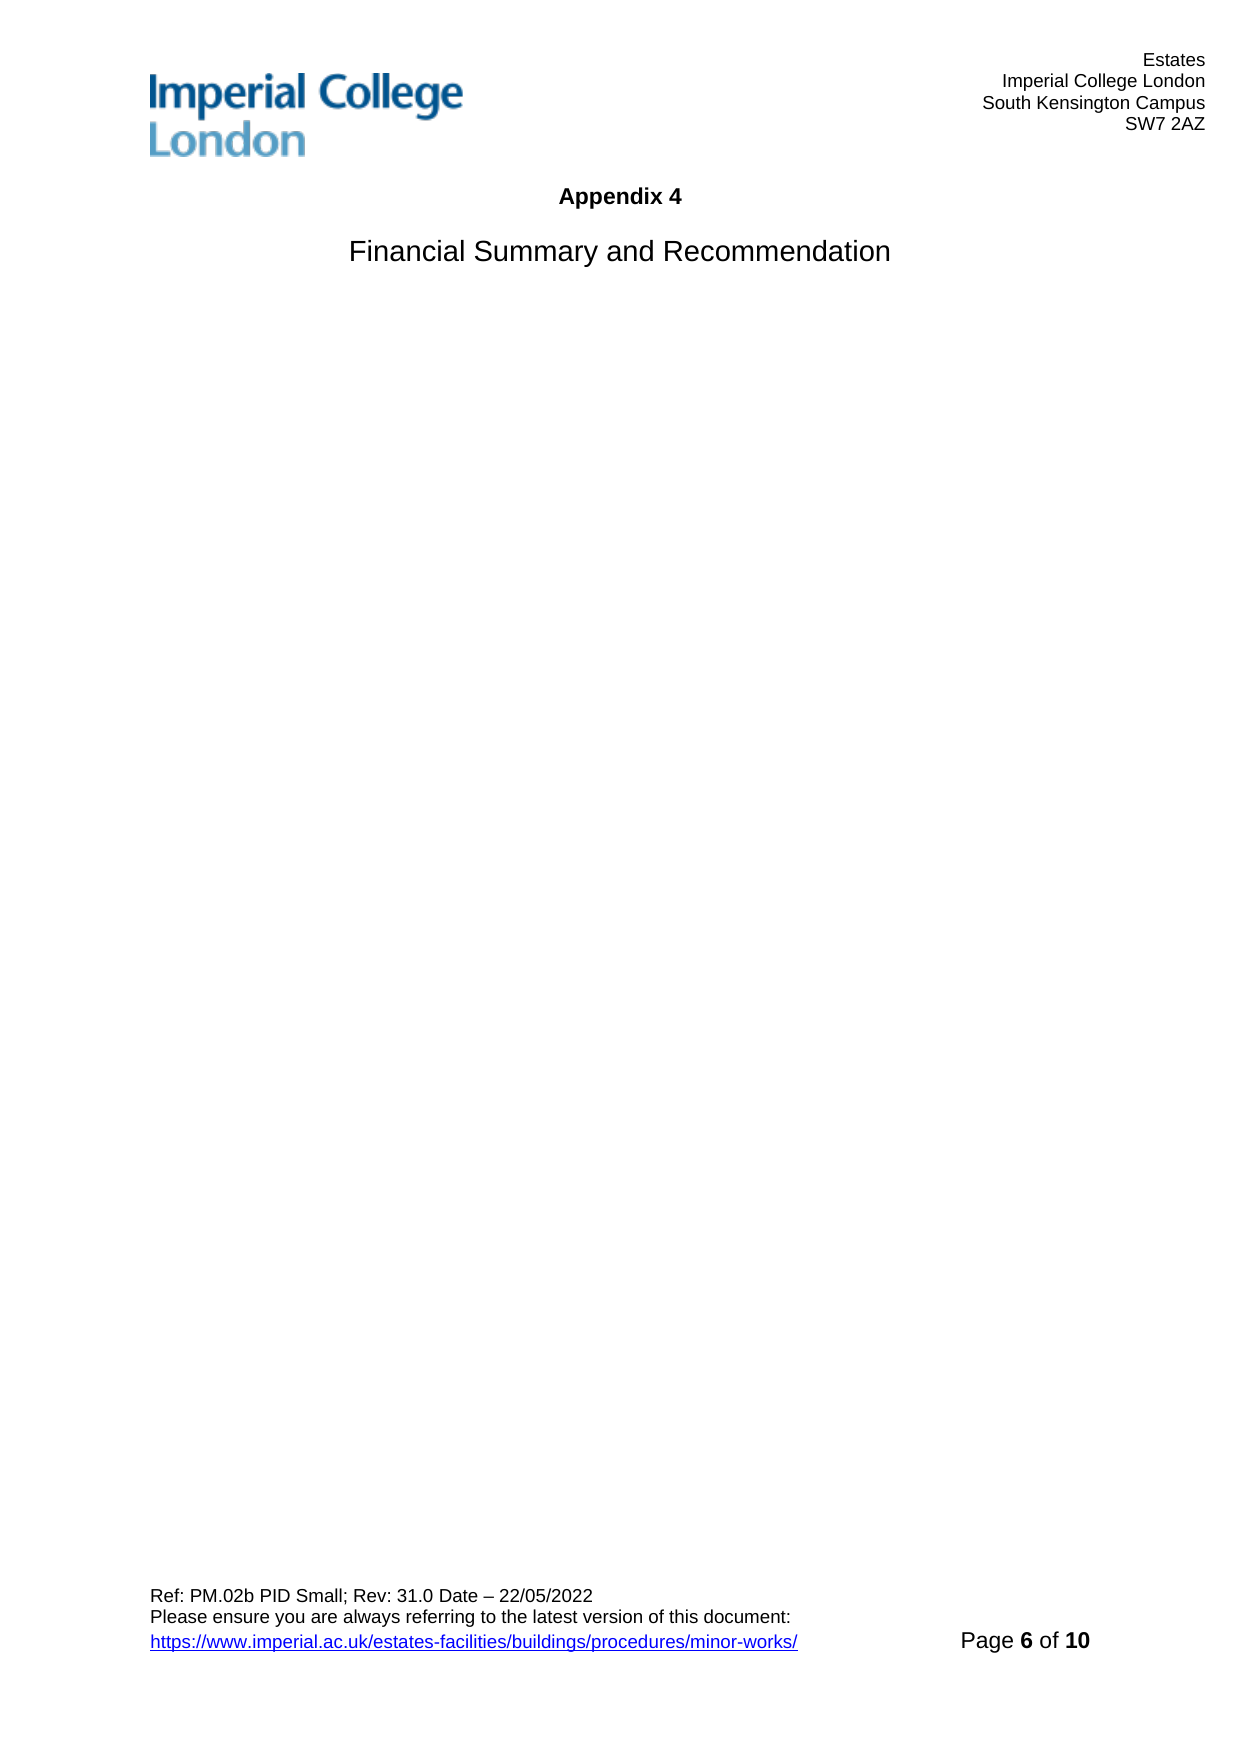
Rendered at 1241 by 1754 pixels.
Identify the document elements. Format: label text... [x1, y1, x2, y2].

text Financial Summary and Recommendation [150, 234, 1090, 267]
picture [150, 73, 463, 157]
text Appendix 4 [150, 183, 1090, 209]
